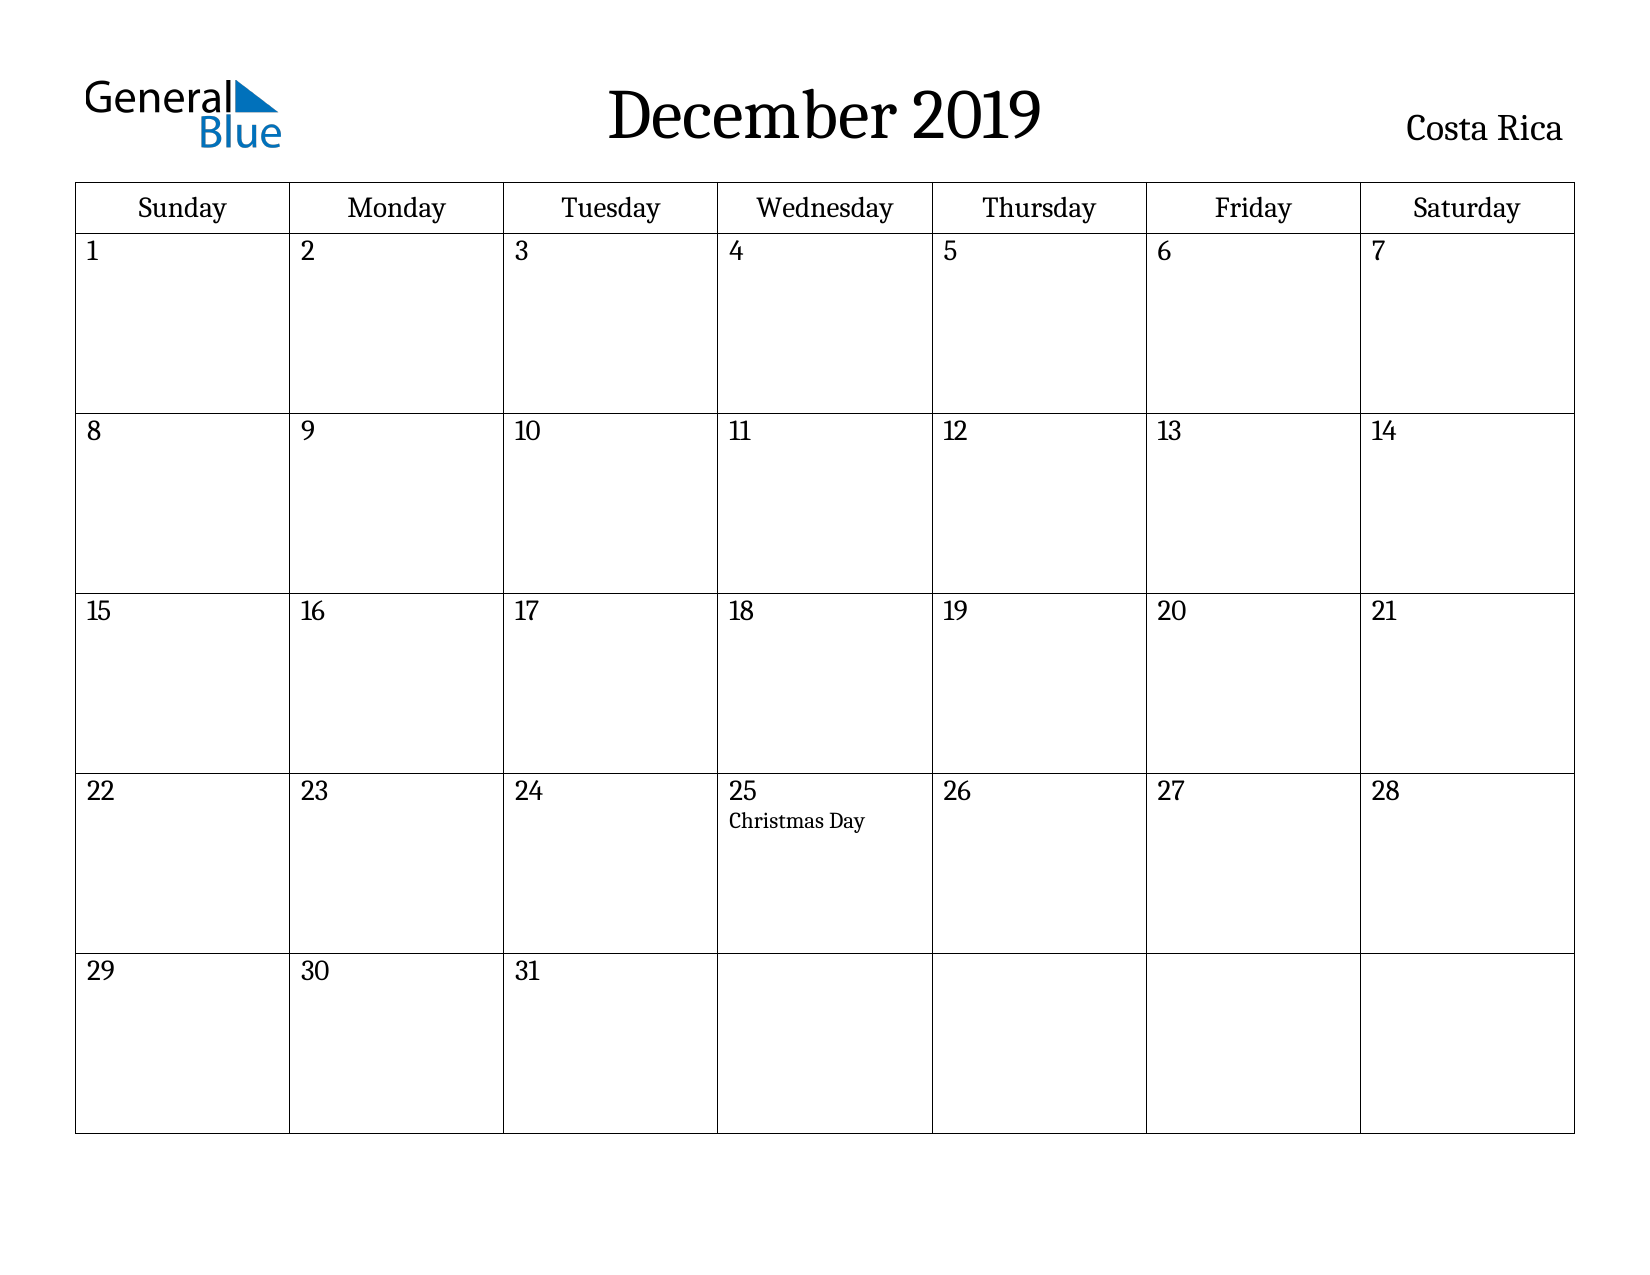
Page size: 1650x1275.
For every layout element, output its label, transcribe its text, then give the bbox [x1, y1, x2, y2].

table_cell [718, 267, 932, 413]
table_cell 14 [1361, 414, 1574, 447]
table_cell [290, 808, 503, 953]
table_cell 9 [290, 414, 503, 447]
table_cell [1361, 988, 1574, 1133]
table_cell 5 [933, 234, 1146, 267]
table_cell 29 [76, 954, 289, 987]
table_header Costa Rica [1146, 75, 1574, 182]
table_cell [76, 988, 289, 1133]
table_cell 1 [76, 234, 289, 267]
table_cell 8 [76, 414, 289, 447]
table_cell 6 [1147, 234, 1360, 267]
table_cell [290, 267, 503, 413]
table_cell [76, 448, 289, 593]
table_cell [1147, 627, 1360, 773]
table_cell [504, 267, 717, 413]
table_cell 17 [504, 594, 717, 627]
table_cell 2 [290, 234, 503, 267]
table_cell Thursday [933, 183, 1146, 233]
table_cell Tuesday [504, 183, 717, 233]
table_cell 20 [1147, 594, 1360, 627]
table_header December 2019 [504, 75, 1146, 182]
table_cell [76, 267, 289, 413]
table_header [76, 75, 503, 182]
table_cell 21 [1361, 594, 1574, 627]
table_cell [290, 627, 503, 773]
table_cell [1361, 808, 1574, 953]
table_cell [933, 954, 1146, 987]
table_cell [1361, 448, 1574, 593]
table_cell 15 [76, 594, 289, 627]
table_cell [1147, 954, 1360, 987]
table_cell 3 [504, 234, 717, 267]
table_cell [290, 448, 503, 593]
table_cell 22 [76, 774, 289, 807]
table_cell 30 [290, 954, 503, 987]
table_cell [504, 627, 717, 773]
table_cell [504, 448, 717, 593]
table_cell [1147, 267, 1360, 413]
table_cell Sunday [76, 183, 289, 233]
table_cell [1147, 448, 1360, 593]
table_cell [933, 267, 1146, 413]
table_cell [1361, 627, 1574, 773]
table_cell [933, 808, 1146, 953]
table_cell [718, 448, 932, 593]
table_cell Christmas Day [718, 808, 932, 953]
table_cell Wednesday [718, 183, 932, 233]
table_cell 31 [504, 954, 717, 987]
table_cell [76, 627, 289, 773]
table_cell 18 [718, 594, 932, 627]
table_cell 13 [1147, 414, 1360, 447]
table_cell [718, 627, 932, 773]
table_cell Friday [1147, 183, 1360, 233]
table_cell 23 [290, 774, 503, 807]
table_cell 24 [504, 774, 717, 807]
table_cell [290, 988, 503, 1133]
table_cell [1147, 808, 1360, 953]
table_cell Saturday [1361, 183, 1574, 233]
table_cell [933, 627, 1146, 773]
table_cell [504, 808, 717, 953]
table_cell 25 [718, 774, 932, 807]
table_cell [718, 988, 932, 1133]
table_cell 16 [290, 594, 503, 627]
table_cell 11 [718, 414, 932, 447]
table_cell 7 [1361, 234, 1574, 267]
table_cell [1147, 988, 1360, 1133]
table_cell 27 [1147, 774, 1360, 807]
table_cell [718, 954, 932, 987]
picture [86, 80, 281, 148]
table_cell 28 [1361, 774, 1574, 807]
table_cell 19 [933, 594, 1146, 627]
table_cell [933, 448, 1146, 593]
table_cell 26 [933, 774, 1146, 807]
table_cell [933, 988, 1146, 1133]
table_cell 4 [718, 234, 932, 267]
table_cell Monday [290, 183, 503, 233]
table_cell [504, 988, 717, 1133]
table_cell [76, 808, 289, 953]
table_cell 10 [504, 414, 717, 447]
table_cell [1361, 954, 1574, 987]
table_cell 12 [933, 414, 1146, 447]
table_cell [1361, 267, 1574, 413]
